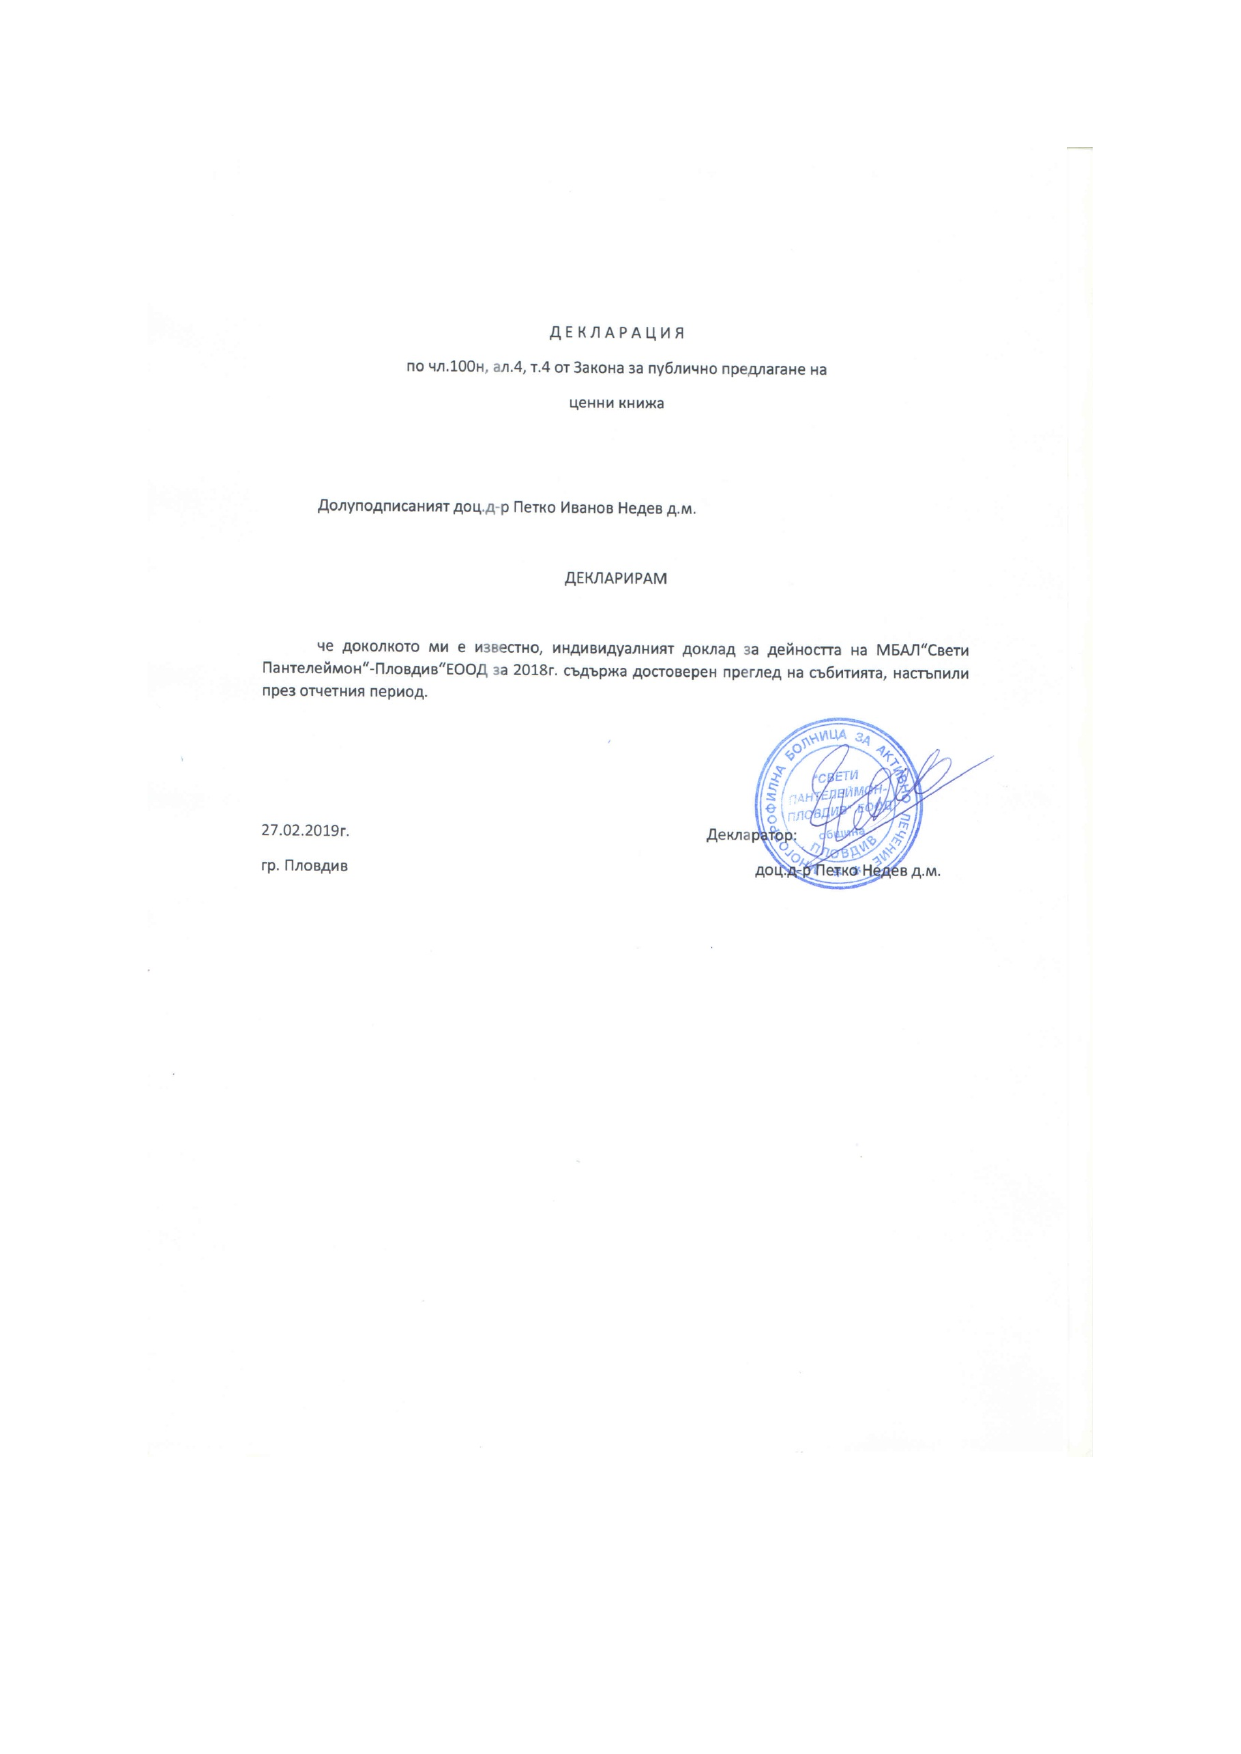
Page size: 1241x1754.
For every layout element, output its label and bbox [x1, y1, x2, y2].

picture [147, 147, 1093, 1457]
